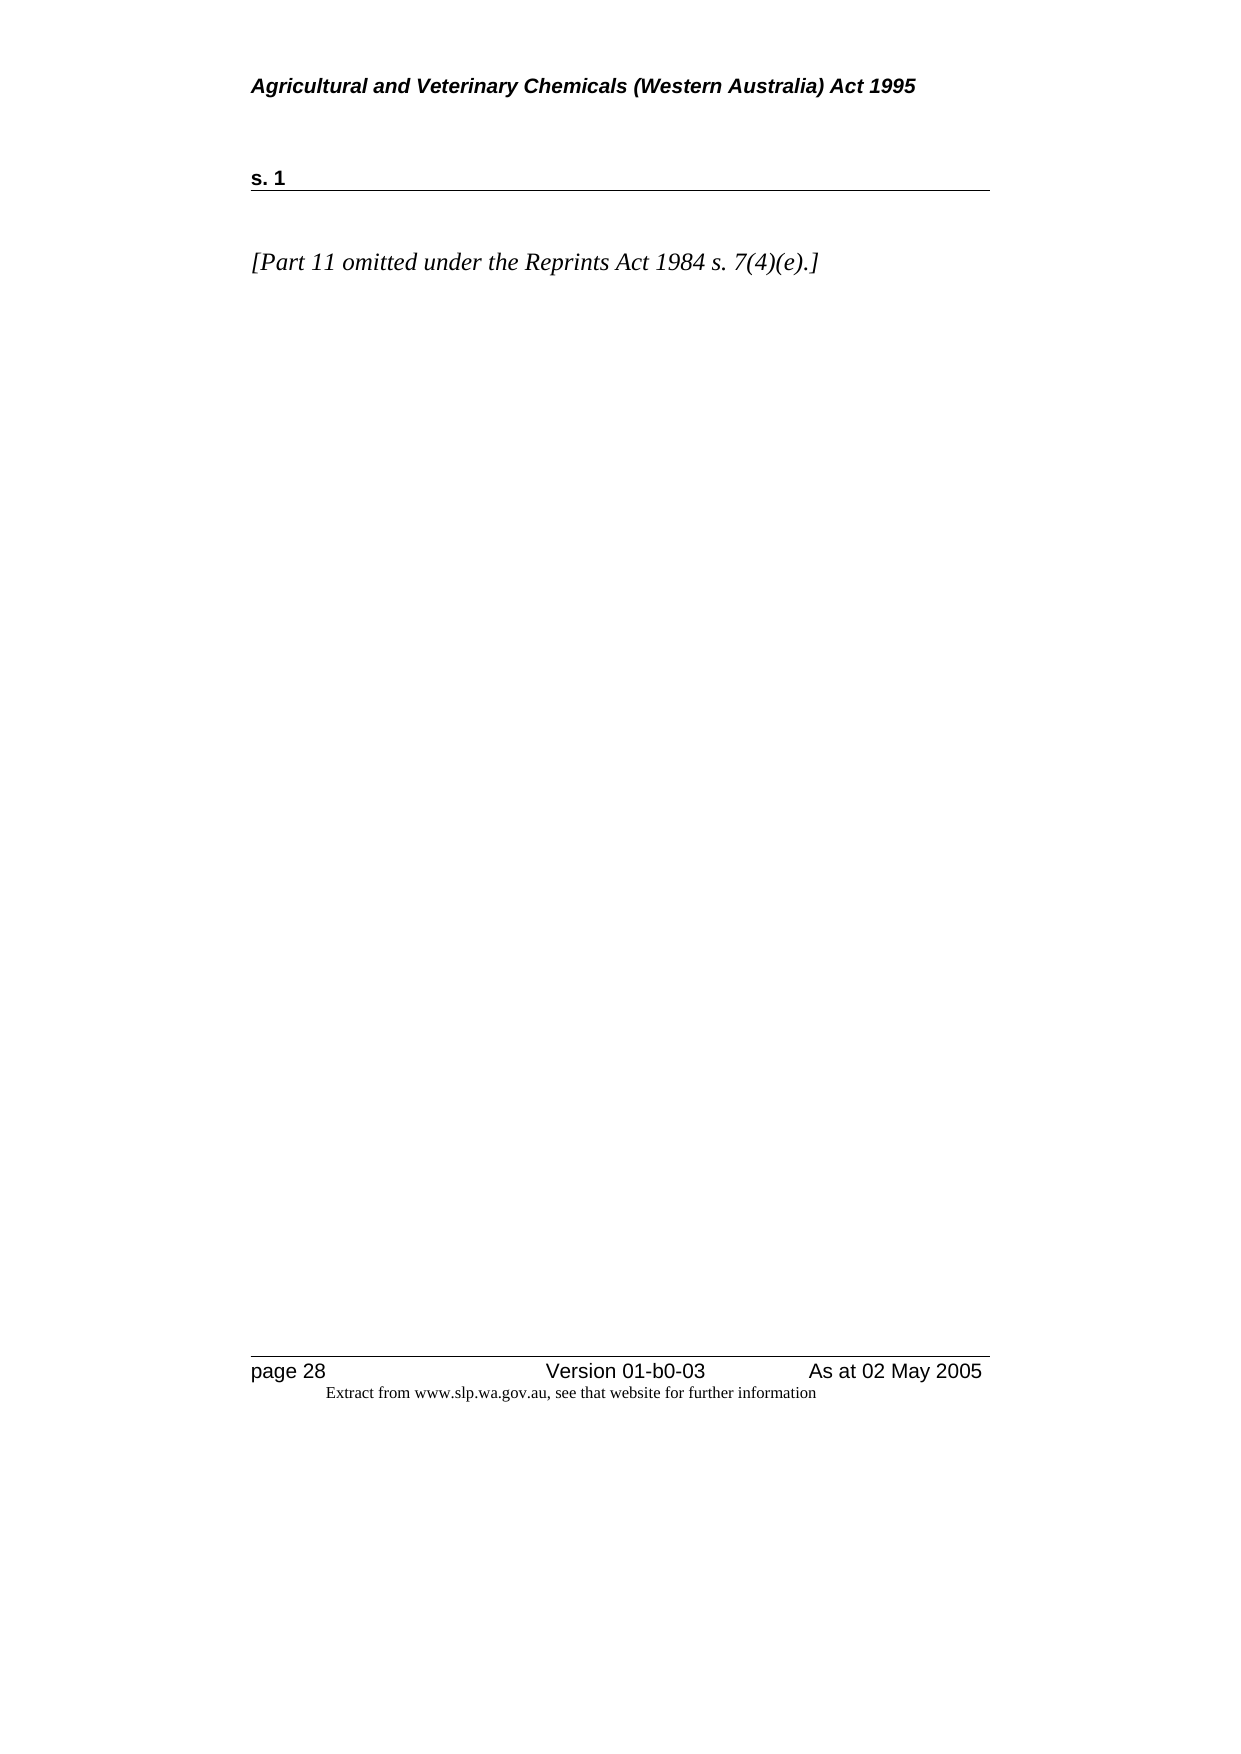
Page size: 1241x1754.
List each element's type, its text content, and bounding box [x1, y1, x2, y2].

text [Part 11 omitted under the Reprints Act 1984 s. 7(4)(e).] [251, 247, 990, 276]
